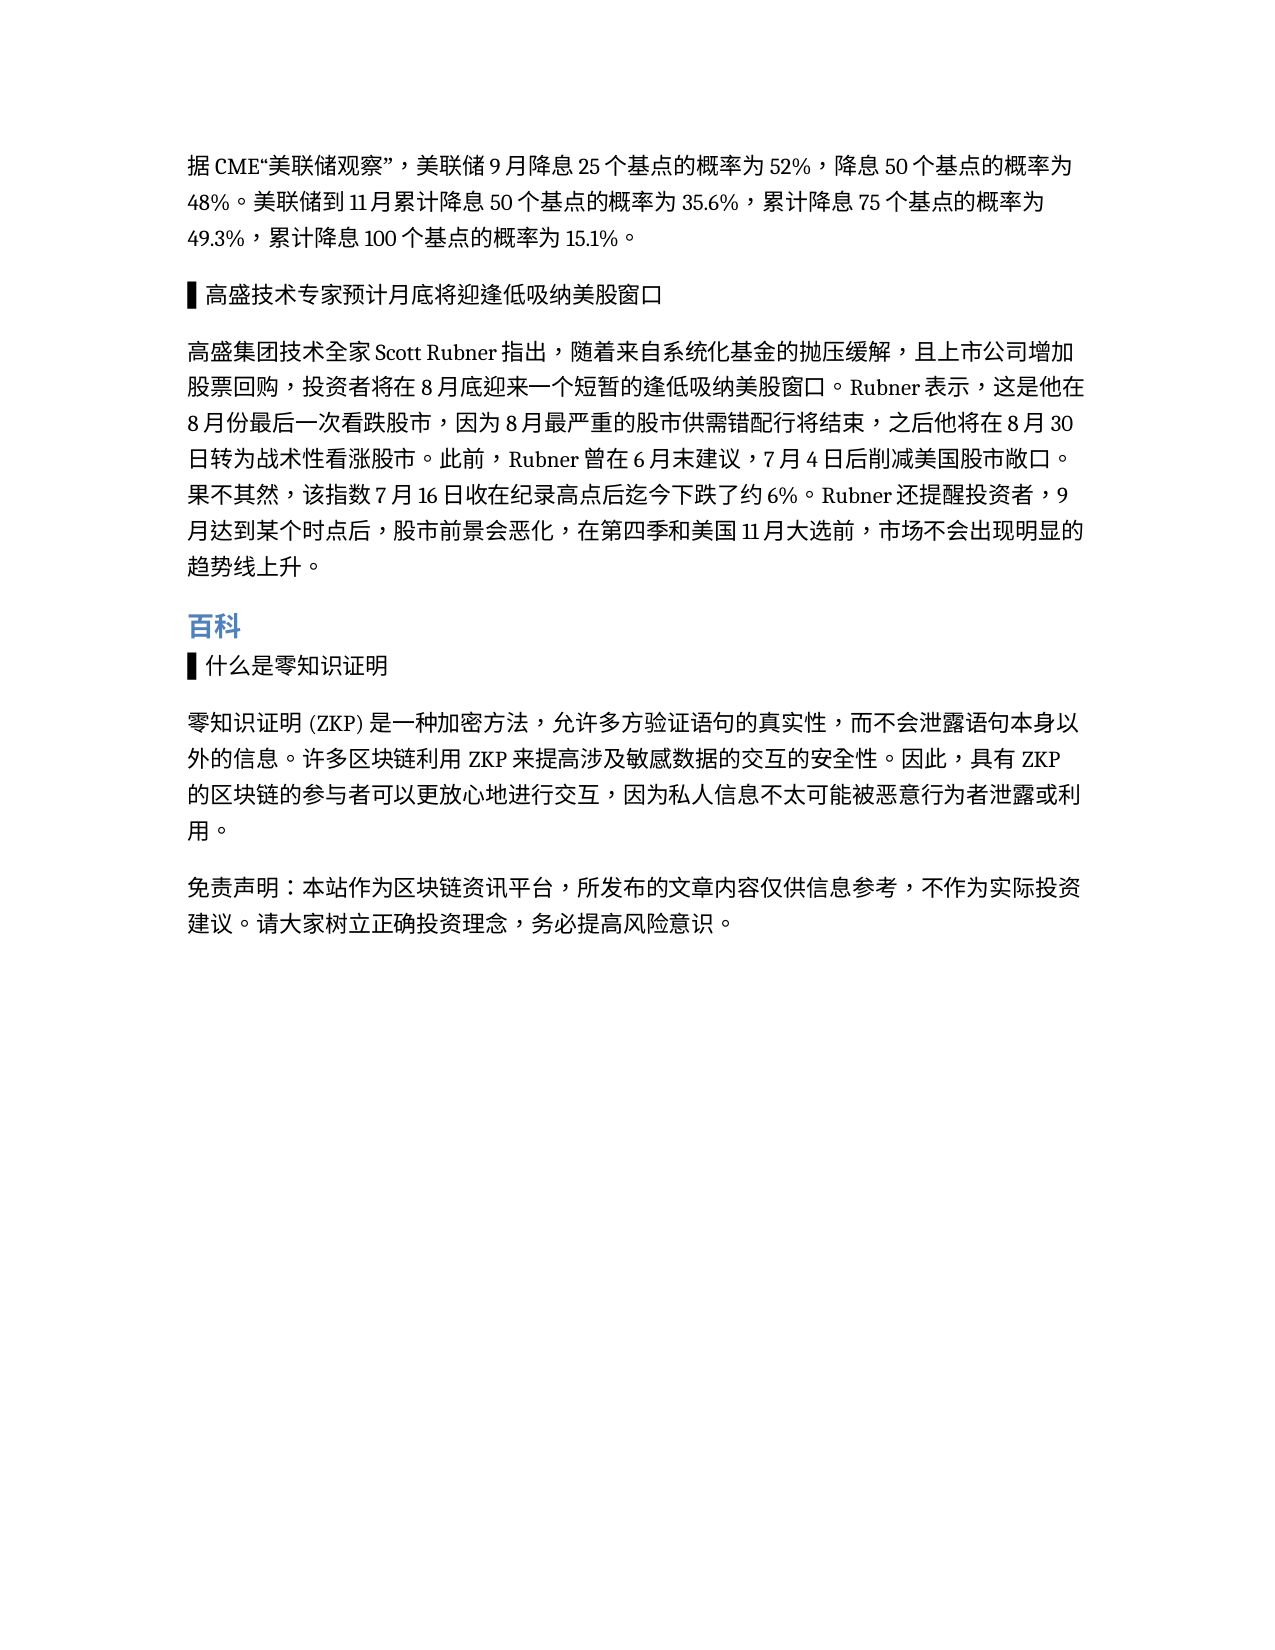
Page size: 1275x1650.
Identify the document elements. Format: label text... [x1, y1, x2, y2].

text 免责声明：本站作为区块链资讯平台，所发布的文章内容仅供信息参考，不作为实际投资建议。请大家树立正确投资理念，务必提高风险意识。 [187, 872, 1087, 939]
text ▌什么是零知识证明 [187, 650, 1087, 681]
text 零知识证明 (ZKP) 是一种加密方法，允许多方验证语句的真实性，而不会泄露语句本身以外的信息。许多区块链利用 ZKP 来提高涉及敏感数据的交互的安全性。因此，具有 ZKP 的区块链的参与者可以更放心地进行交互，因为私人信息不太可能被恶意行为者泄露或利用。 [187, 707, 1087, 846]
subtitle 百科 [187, 608, 1087, 645]
text 高盛集团技术全家Scott Rubner指出，随着来自系统化基金的抛压缓解，且上市公司增加股票回购，投资者将在8月底迎来一个短暂的逢低吸纳美股窗口。Rubner表示，这是他在8月份最后一次看跌股市，因为8月最严重的股市供需错配行将结束，之后他将在8月30日转为战术性看涨股市。此前，Rubner曾在6月末建议，7月4日后削减美国股市敞口。果不其然，该指数7月16日收在纪录高点后迄今下跌了约6%。Rubner还提醒投资者，9月达到某个时点后，股市前景会恶化，在第四季和美国11月大选前，市场不会出现明显的趋势线上升。 [187, 335, 1087, 582]
text ▌高盛技术专家预计月底将迎逢低吸纳美股窗口 [187, 279, 1087, 310]
text 据CME“美联储观察”，美联储9月降息25个基点的概率为52%，降息50个基点的概率为48%。美联储到11月累计降息50个基点的概率为35.6%，累计降息75个基点的概率为49.3%，累计降息100个基点的概率为15.1%。 [187, 150, 1087, 253]
